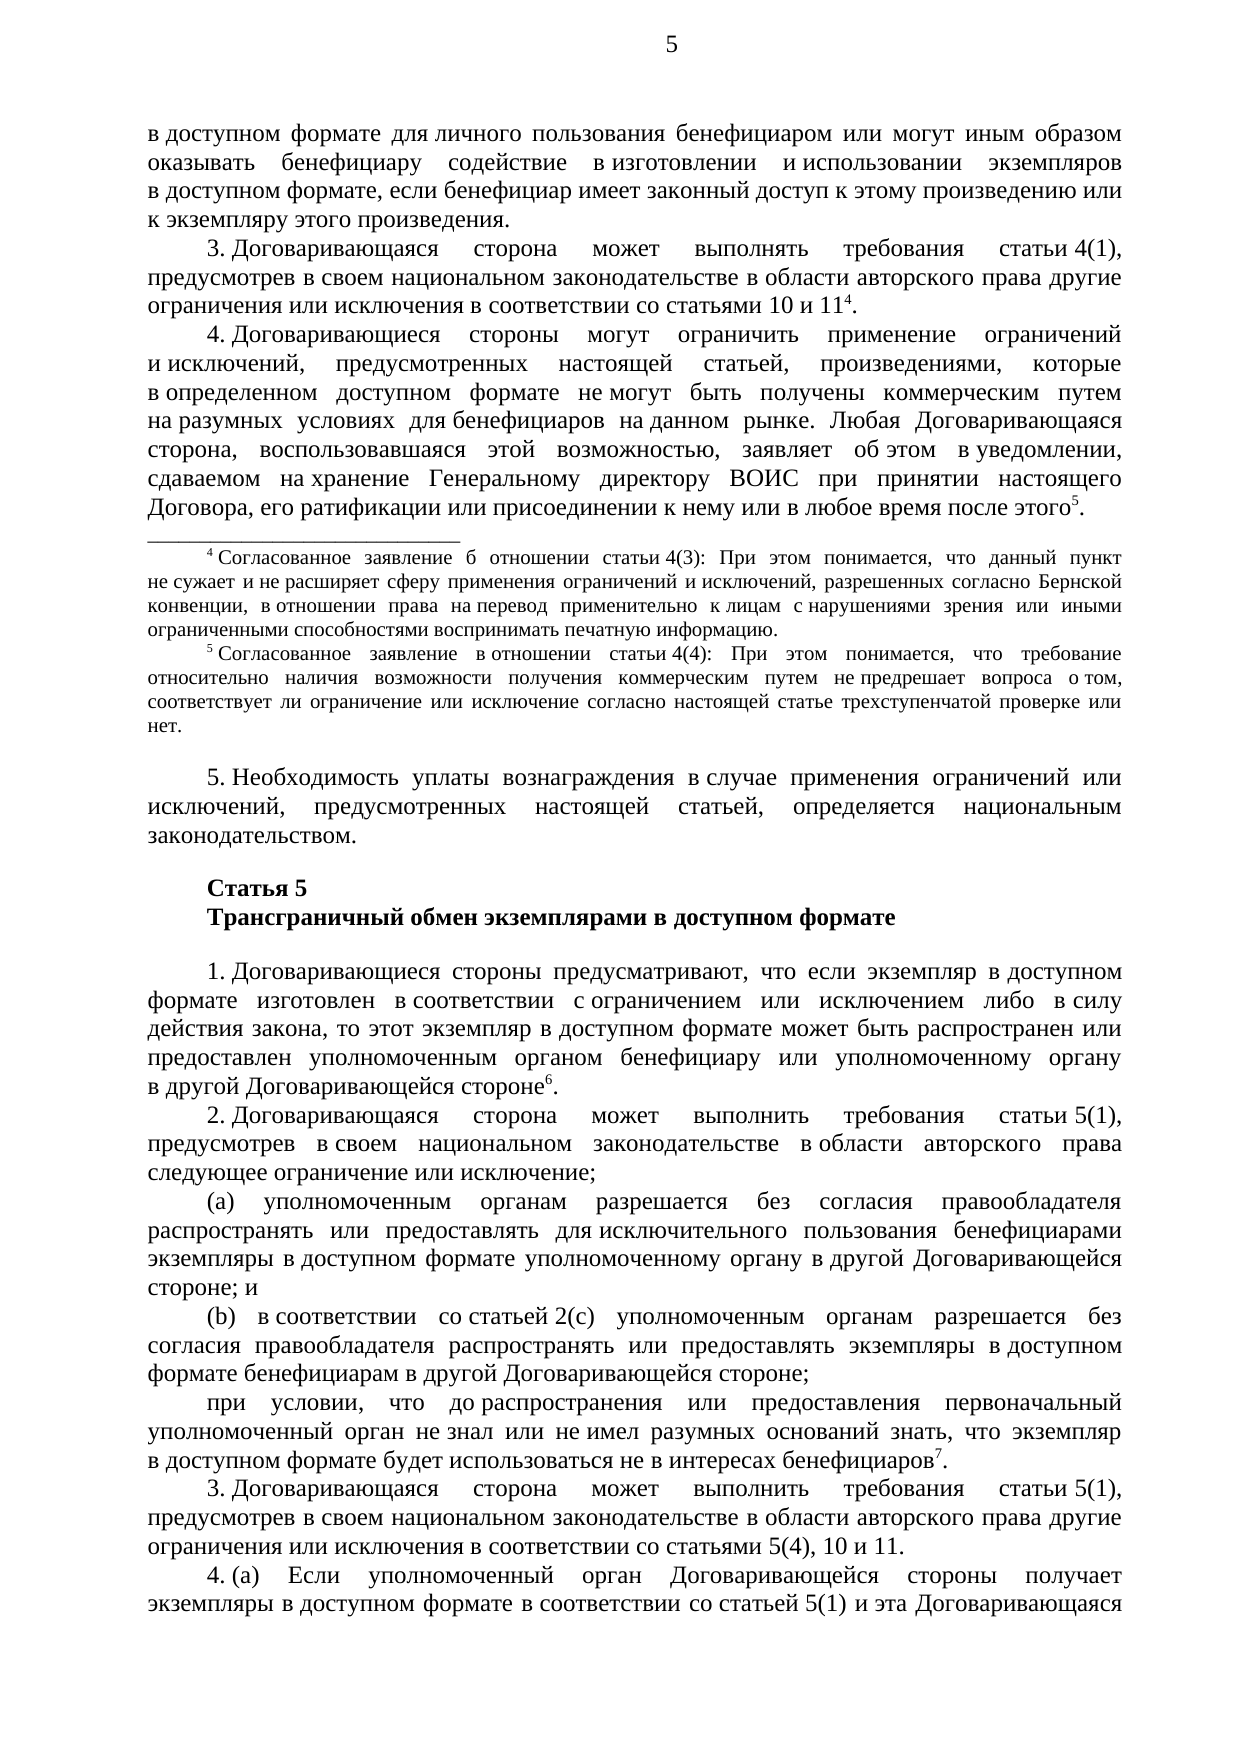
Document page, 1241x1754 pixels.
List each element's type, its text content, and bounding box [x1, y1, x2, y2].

text 3. Договаривающаяся сторона может выполнить требования статьи 5(1), предусмотрев в своем национальном законодательстве в области авторского права другие ограничения или исключения в соответствии со статьями 5(4), 10 и 11. [147, 1473, 1122, 1560]
text 3. Договаривающаяся сторона может выполнять требования статьи 4(1), предусмотрев в своем национальном законодательстве в области авторского права другие ограничения или исключения в соответствии со статьями 10 и 114. [147, 233, 1122, 319]
text 4 Согласованное заявление б отношении статьи 4(3): При этом понимается, что данный пункт не сужает и не расширяет сферу применения ограничений и исключений, разрешенных согласно Бернской конвенции, в отношении права на перевод применительно к лицам с нарушениями зрения или иными ограниченными способностями воспринимать печатную информацию. [147, 545, 1122, 641]
text 5. Необходимость уплаты вознаграждения в случае применения ограничений или исключений, предусмотренных настоящей статьей, определяется национальным законодательством. [147, 762, 1122, 848]
text при условии, что до распространения или предоставления первоначальный уполномоченный орган не знал или не имел разумных оснований знать, что экземпляр в доступном формате будет использоваться не в интересах бенефициаров7. [147, 1387, 1122, 1473]
text Трансграничный обмен экземплярами в доступном формате [147, 902, 1122, 931]
text (b) в соответствии со статьей 2(c) уполномоченным органам разрешается без согласия правообладателя распространять или предоставлять экземпляры в доступном формате бенефициарам в другой Договаривающейся стороне; [147, 1301, 1122, 1387]
text ______________________________ [147, 521, 1122, 545]
text 5 Согласованное заявление в отношении статьи 4(4): При этом понимается, что требование относительно наличия возможности получения коммерческим путем не предрешает вопроса о том, соответствует ли ограничение или исключение согласно настоящей статье трехступенчатой проверке или нет. [147, 641, 1122, 737]
text 1. Договаривающиеся стороны предусматривают, что если экземпляр в доступном формате изготовлен в соответствии с ограничением или исключением либо в силу действия закона, то этот экземпляр в доступном формате может быть распространен или предоставлен уполномоченным органом бенефициару или уполномоченному органу в другой Договаривающейся стороне6. [147, 956, 1122, 1100]
text 2. Договаривающаяся сторона может выполнить требования статьи 5(1), предусмотрев в своем национальном законодательстве в области авторского права следующее ограничение или исключение; [147, 1100, 1122, 1186]
text (a) уполномоченным органам разрешается без согласия правообладателя распространять или предоставлять для исключительного пользования бенефициарами экземпляры в доступном формате уполномоченному органу в другой Договаривающейся стороне; и [147, 1186, 1122, 1301]
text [147, 1560, 1122, 1617]
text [147, 118, 1122, 233]
text 4. Договаривающиеся стороны могут ограничить применение ограничений и исключений, предусмотренных настоящей статьей, произведениями, которые в определенном доступном формате не могут быть получены коммерческим путем на разумных условиях для бенефициаров на данном рынке. Любая Договаривающаяся сторона, воспользовавшаяся этой возможностью, заявляет об этом в уведомлении, сдаваемом на хранение Генеральному директору ВОИС при принятии настоящего Договора, его ратификации или присоединении к нему или в любое время после этого5. [147, 319, 1122, 521]
text Статья 5 [207, 873, 1122, 902]
